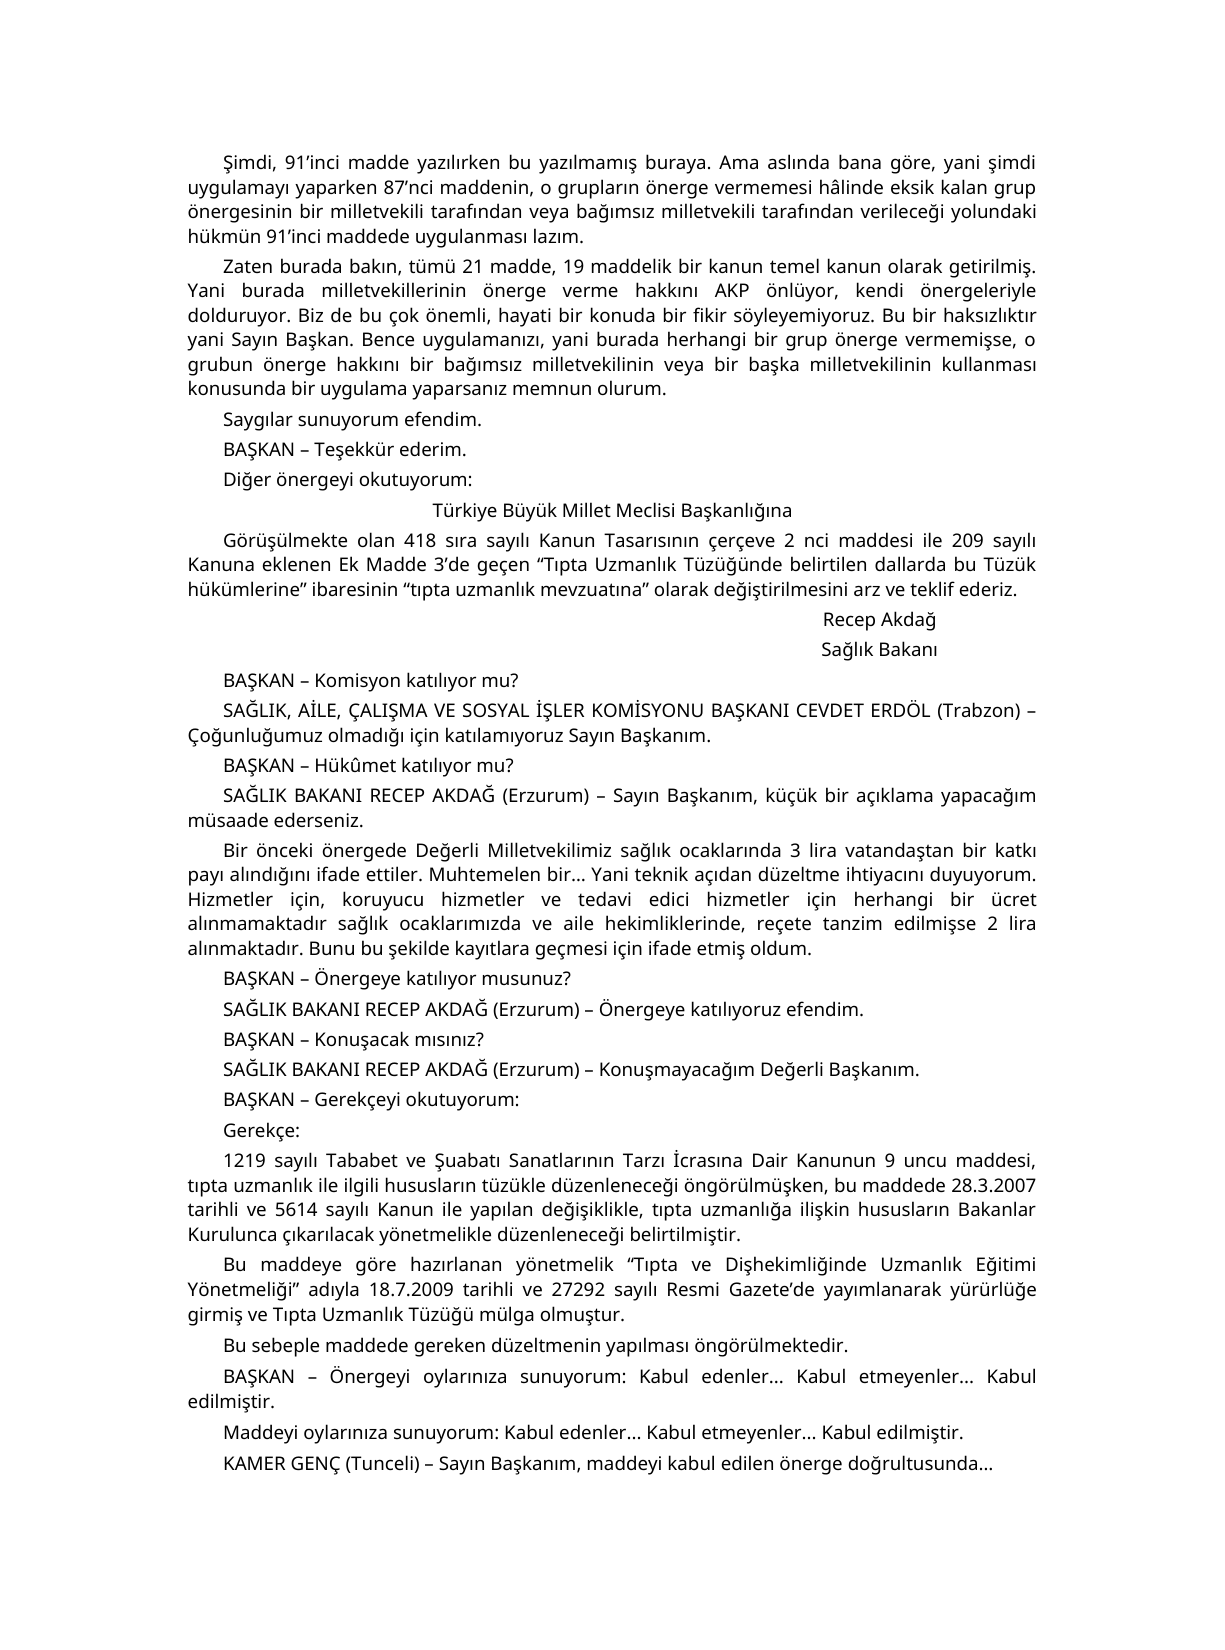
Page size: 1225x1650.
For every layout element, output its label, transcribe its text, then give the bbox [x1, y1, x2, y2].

text Gerekçe: [187, 1118, 1037, 1142]
text Türkiye Büyük Millet Meclisi Başkanlığına [187, 497, 1037, 522]
text Bir önceki önergede Değerli Milletvekilimiz sağlık ocaklarında 3 lira vatandaştan bir katkı payı alındığını ifade ettiler. Muhtemelen bir… Yani teknik açıdan düzeltme ihtiyacını duyuyorum. Hizmetler için, koruyucu hizmetler ve tedavi edici hizmetler için herhangi bir ücret alınmamaktadır sağlık ocaklarımızda ve aile hekimliklerinde, reçete tanzim edilmişse 2 lira alınmaktadır. Bunu bu şekilde kayıtlara geçmesi için ifade etmiş oldum. [187, 838, 1037, 960]
text Diğer önergeyi okutuyorum: [187, 467, 1037, 492]
table_cell Sağlık Bakanı [272, 637, 953, 668]
text SAĞLIK BAKANI RECEP AKDAĞ (Erzurum) – Konuşmayacağım Değerli Başkanım. [187, 1057, 1037, 1081]
text BAŞKAN – Teşekkür ederim. [187, 437, 1037, 461]
text BAŞKAN – Önergeye katılıyor musunuz? [187, 966, 1037, 991]
text KAMER GENÇ (Tunceli) – Sayın Başkanım, maddeyi kabul edilen önerge doğrultusunda… [187, 1450, 1037, 1475]
text BAŞKAN – Gerekçeyi okutuyorum: [187, 1087, 1037, 1112]
text Saygılar sunuyorum efendim. [187, 406, 1037, 431]
text Bu sebeple maddede gereken düzeltmenin yapılması öngörülmektedir. [187, 1332, 1037, 1357]
text SAĞLIK, AİLE, ÇALIŞMA VE SOSYAL İŞLER KOMİSYONU BAŞKANI CEVDET ERDÖL (Trabzon) – Çoğunluğumuz olmadığı için katılamıyoruz Sayın Başkanım. [187, 698, 1037, 747]
text Şimdi, 91’inci madde yazılırken bu yazılmamış buraya. Ama aslında bana göre, yani şimdi uygulamayı yaparken 87’nci maddenin, o grupların önerge vermemesi hâlinde eksik kalan grup önergesinin bir milletvekili tarafından veya bağımsız milletvekili tarafından verileceği yolundaki hükmün 91’inci maddede uygulanması lazım. [187, 150, 1037, 248]
table_header Recep Akdağ [272, 607, 953, 637]
text BAŞKAN – Komisyon katılıyor mu? [187, 668, 1037, 692]
text SAĞLIK BAKANI RECEP AKDAĞ (Erzurum) – Önergeye katılıyoruz efendim. [187, 996, 1037, 1021]
text Görüşülmekte olan 418 sıra sayılı Kanun Tasarısının çerçeve 2 nci maddesi ile 209 sayılı Kanuna eklenen Ek Madde 3’de geçen “Tıpta Uzmanlık Tüzüğünde belirtilen dallarda bu Tüzük hükümlerine” ibaresinin “tıpta uzmanlık mevzuatına” olarak değiştirilmesini arz ve teklif ederiz. [187, 528, 1037, 601]
text BAŞKAN – Konuşacak mısınız? [187, 1027, 1037, 1051]
text SAĞLIK BAKANI RECEP AKDAĞ (Erzurum) – Sayın Başkanım, küçük bir açıklama yapacağım müsaade ederseniz. [187, 783, 1037, 832]
text Zaten burada bakın, tümü 21 madde, 19 maddelik bir kanun temel kanun olarak getirilmiş. Yani burada milletvekillerinin önerge verme hakkını AKP önlüyor, kendi önergeleriyle dolduruyor. Biz de bu çok önemli, hayati bir konuda bir fikir söyleyemiyoruz. Bu bir haksızlıktır yani Sayın Başkan. Bence uygulamanızı, yani burada herhangi bir grup önerge vermemişse, o grubun önerge hakkını bir bağımsız milletvekilinin veya bir başka milletvekilinin kullanması konusunda bir uygulama yaparsanız memnun olurum. [187, 254, 1037, 401]
text BAŞKAN – Hükûmet katılıyor mu? [187, 753, 1037, 777]
text Maddeyi oylarınıza sunuyorum: Kabul edenler... Kabul etmeyenler... Kabul edilmiştir. [187, 1419, 1037, 1444]
text 1219 sayılı Tababet ve Şuabatı Sanatlarının Tarzı İcrasına Dair Kanunun 9 uncu maddesi, tıpta uzmanlık ile ilgili hususların tüzükle düzenleneceği öngörülmüşken, bu maddede 28.3.2007 tarihli ve 5614 sayılı Kanun ile yapılan değişiklikle, tıpta uzmanlığa ilişkin hususların Bakanlar Kurulunca çıkarılacak yönetmelikle düzenleneceği belirtilmiştir. [187, 1148, 1037, 1246]
text Bu maddeye göre hazırlanan yönetmelik “Tıpta ve Dişhekimliğinde Uzmanlık Eğitimi Yönetmeliği” adıyla 18.7.2009 tarihli ve 27292 sayılı Resmi Gazete’de yayımlanarak yürürlüğe girmiş ve Tıpta Uzmanlık Tüzüğü mülga olmuştur. [187, 1252, 1037, 1327]
text BAŞKAN – Önergeyi oylarınıza sunuyorum: Kabul edenler... Kabul etmeyenler... Kabul edilmiştir. [187, 1363, 1037, 1413]
